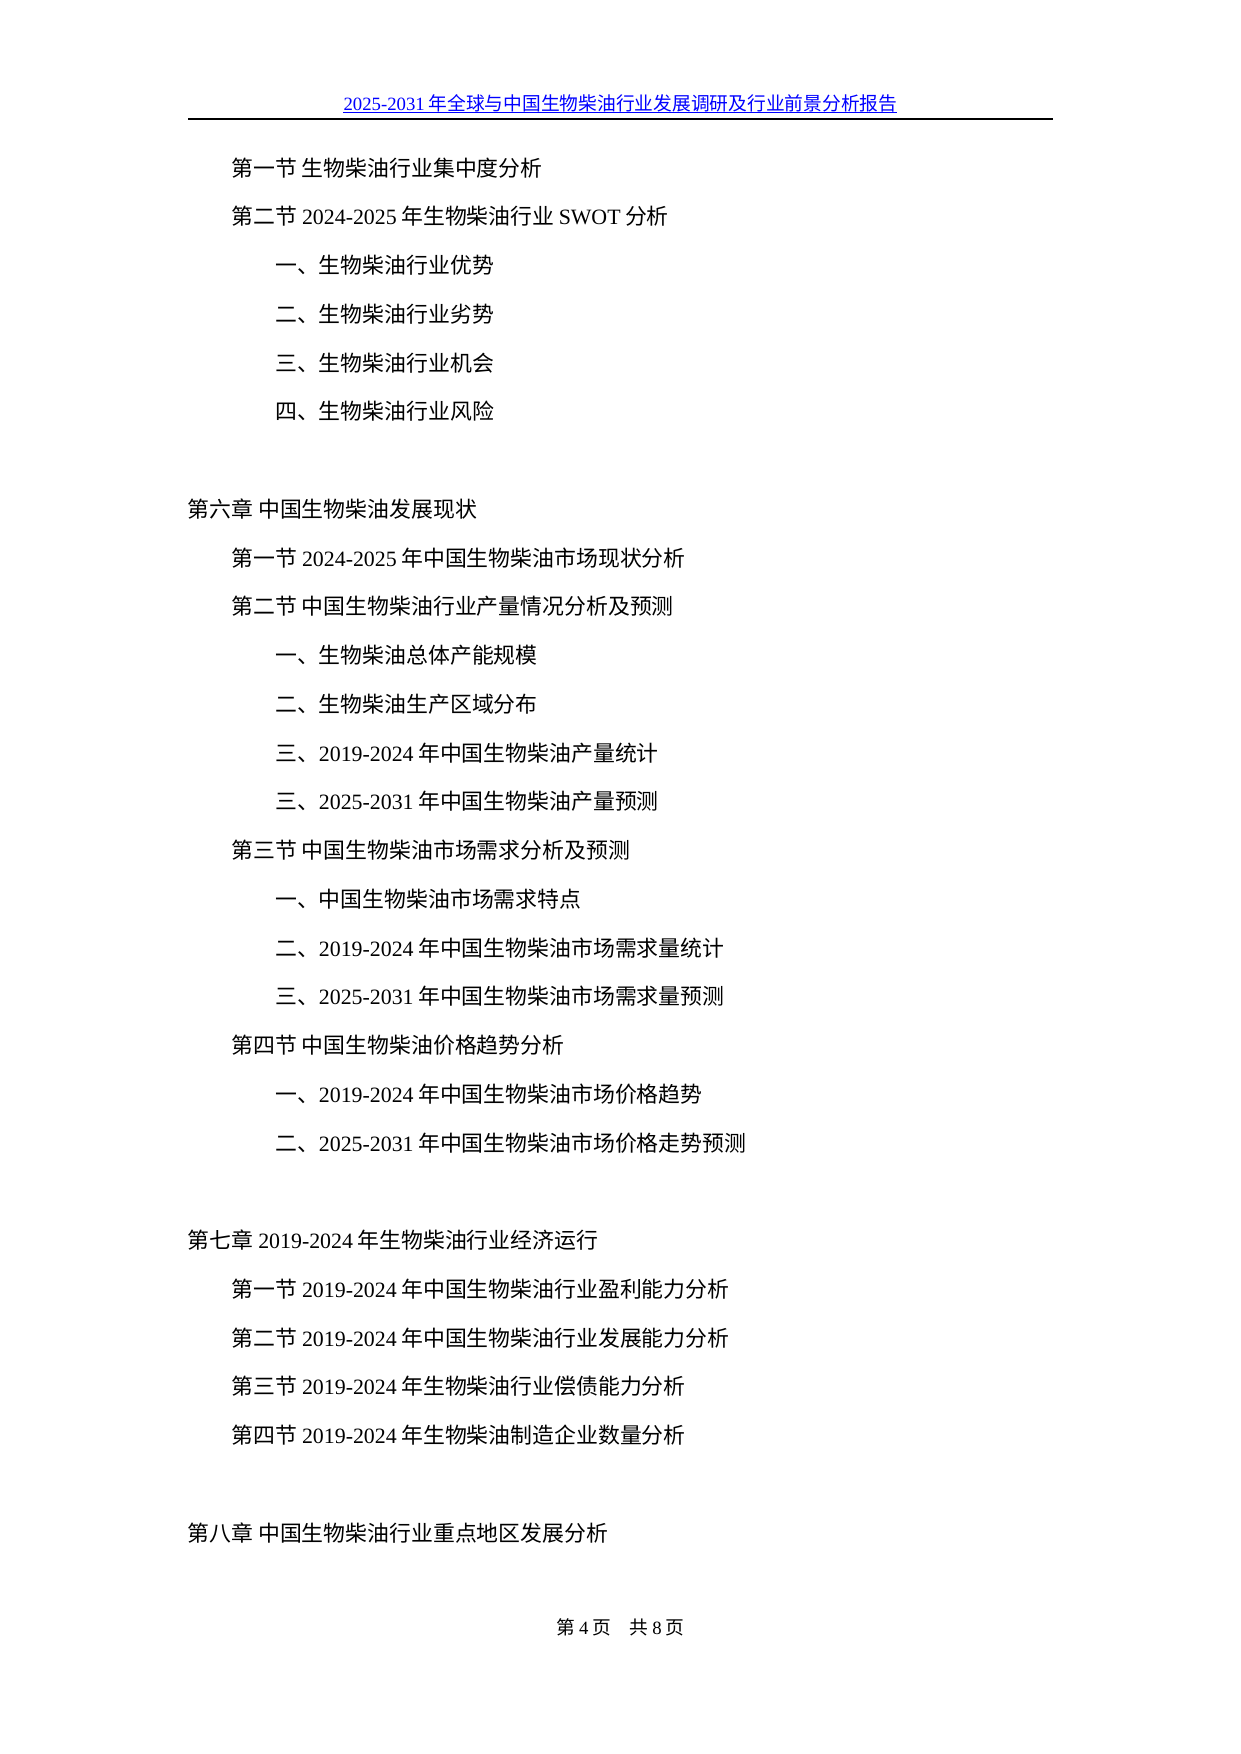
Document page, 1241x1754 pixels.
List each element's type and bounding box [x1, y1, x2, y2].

text [187, 150, 1053, 1548]
